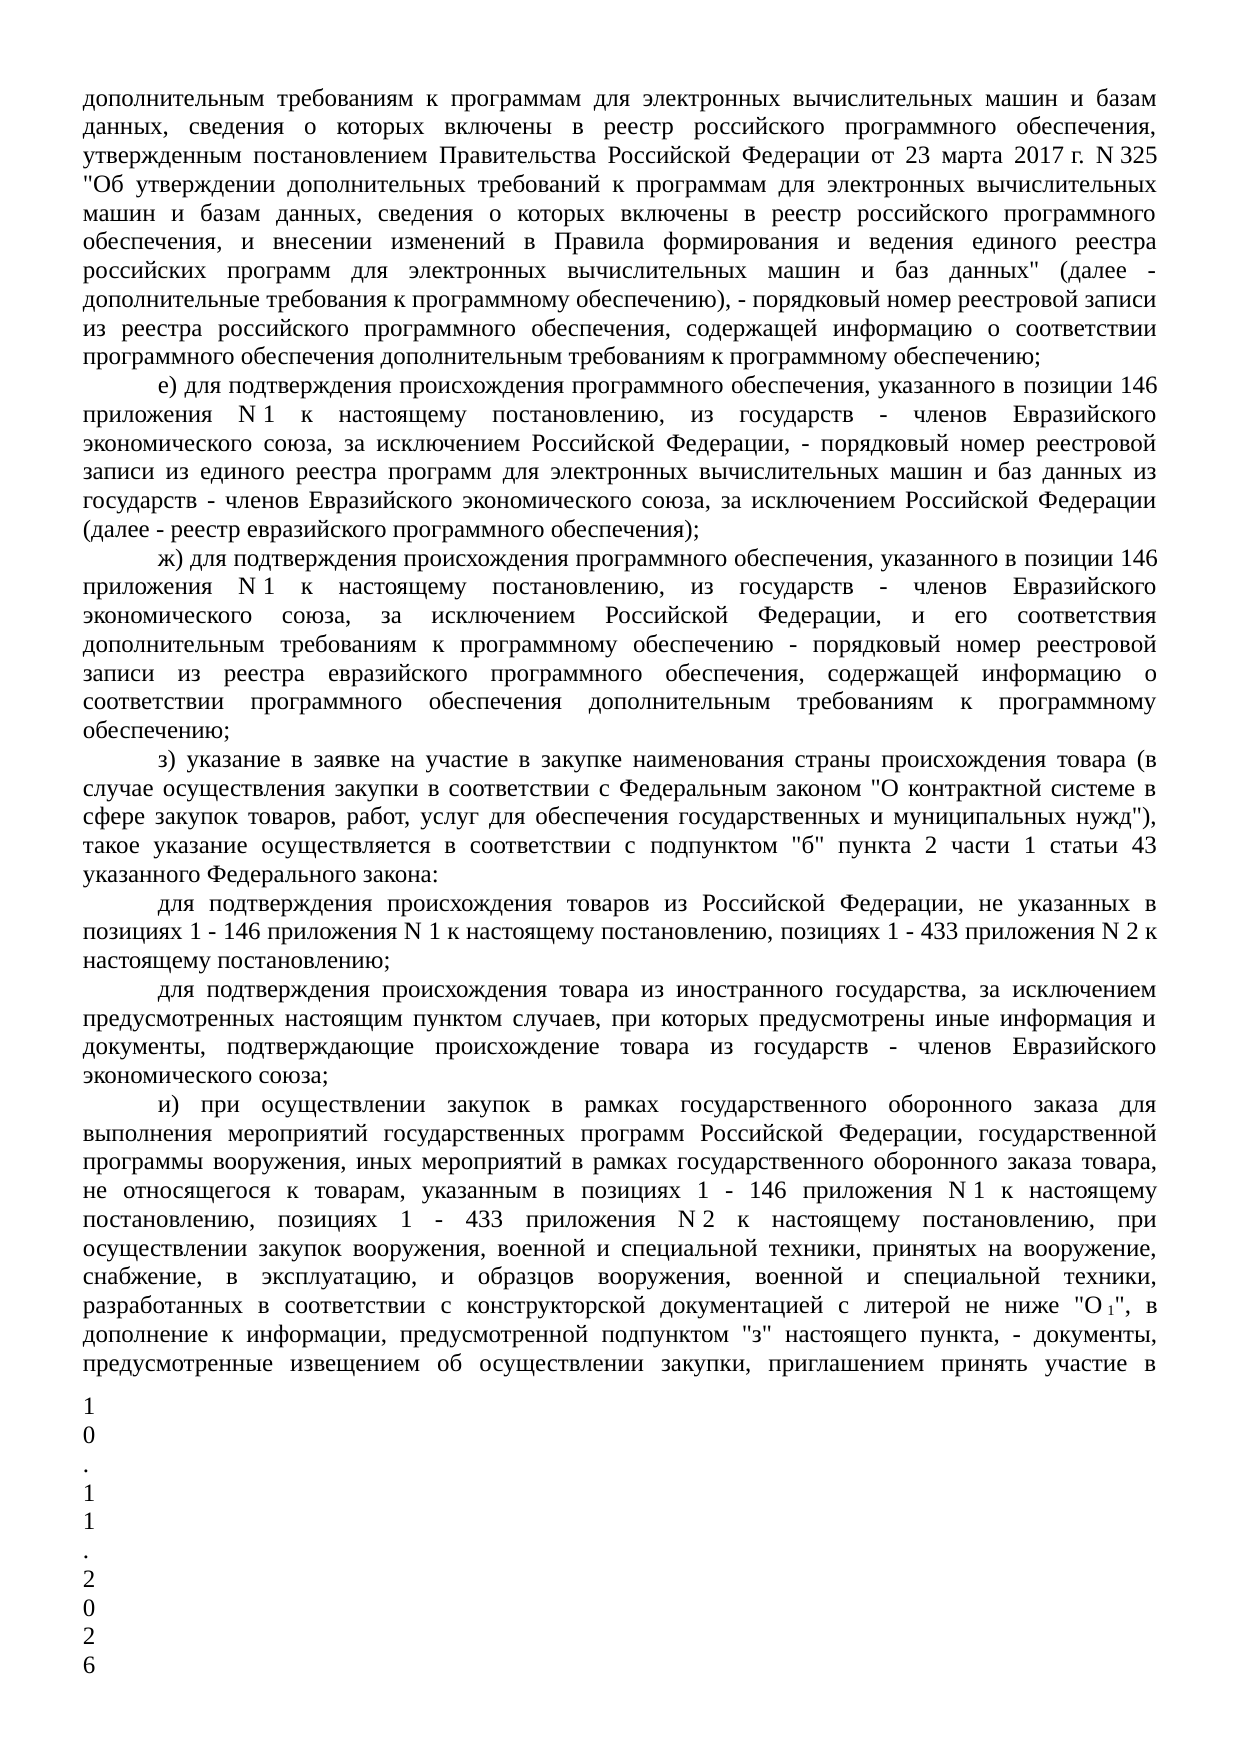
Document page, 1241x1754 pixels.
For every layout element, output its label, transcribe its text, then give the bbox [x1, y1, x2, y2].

text е) для подтверждения происхождения программного обеспечения, указанного в позиции 146 приложения N 1 к настоящему постановлению, из государств - членов Евразийского экономического союза, за исключением Российской Федерации, - порядковый номер реестровой записи из единого реестра программ для электронных вычислительных машин и баз данных из государств - членов Евразийского экономического союза, за исключением Российской Федерации (далее - реестр евразийского программного обеспечения); [83, 370, 1157, 543]
text ж) для подтверждения происхождения программного обеспечения, указанного в позиции 146 приложения N 1 к настоящему постановлению, из государств - членов Евразийского экономического союза, за исключением Российской Федерации, и его соответствия дополнительным требованиям к программному обеспечению - порядковый номер реестровой записи из реестра евразийского программного обеспечения, содержащей информацию о соответствии программного обеспечения дополнительным требованиям к программному обеспечению; [83, 543, 1157, 744]
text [83, 83, 1157, 370]
text з) указание в заявке на участие в закупке наименования страны происхождения товара (в случае осуществления закупки в соответствии с Федеральным законом "О контрактной системе в сфере закупок товаров, работ, услуг для обеспечения государственных и муниципальных нужд"), такое указание осуществляется в соответствии с подпунктом "б" пункта 2 части 1 статьи 43 указанного Федерального закона: [83, 744, 1157, 888]
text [83, 1089, 1157, 1376]
text для подтверждения происхождения товара из иностранного государства, за исключением предусмотренных настоящим пунктом случаев, при которых предусмотрены иные информация и документы, подтверждающие происхождение товара из государств - членов Евразийского экономического союза; [83, 974, 1157, 1089]
text для подтверждения происхождения товаров из Российской Федерации, не указанных в позициях 1 - 146 приложения N 1 к настоящему постановлению, позициях 1 - 433 приложения N 2 к настоящему постановлению; [83, 888, 1157, 974]
